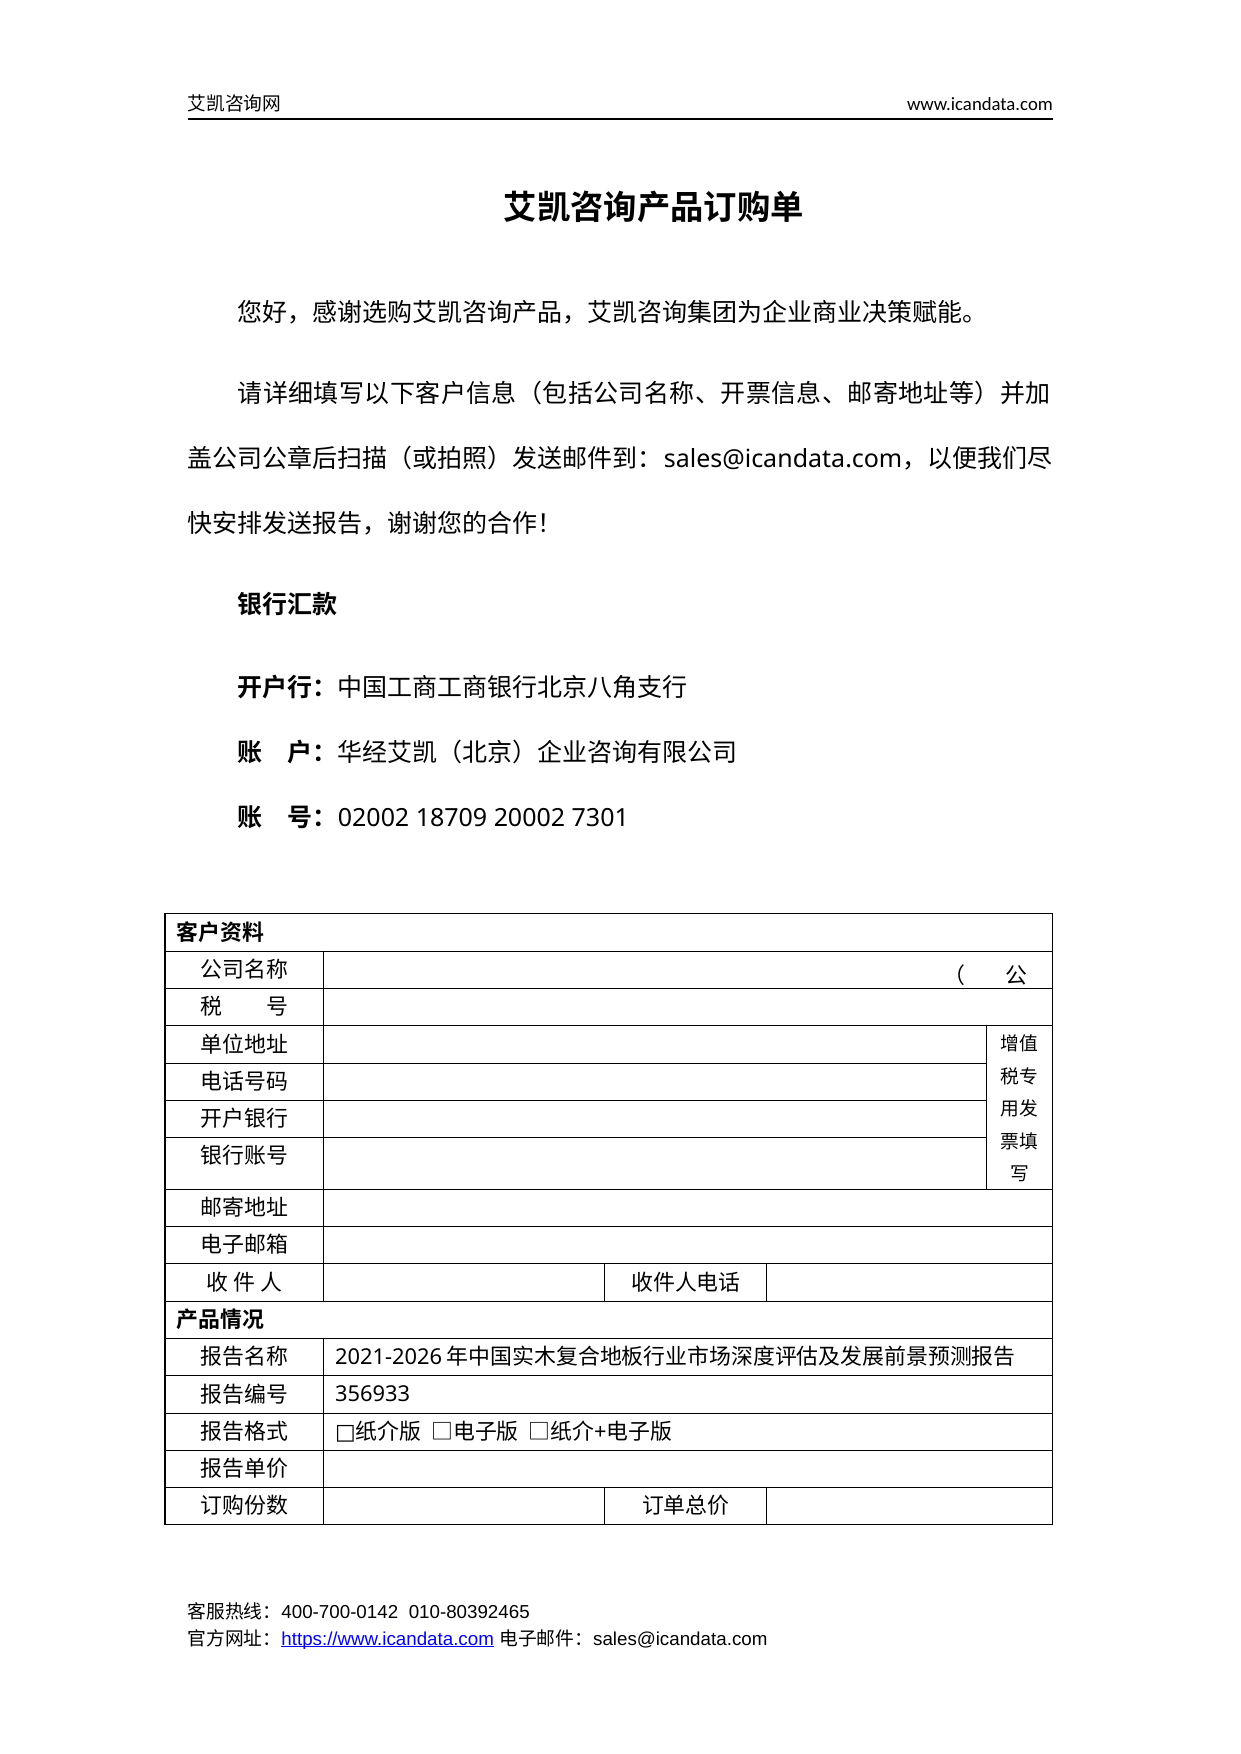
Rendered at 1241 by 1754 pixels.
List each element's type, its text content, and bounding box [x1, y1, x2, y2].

text 您好，感谢选购艾凯咨询产品，艾凯咨询集团为企业商业决策赋能。 [187, 278, 1053, 343]
table_cell 税 号 [166, 989, 323, 1025]
table_cell 增值税专用发票填写 [987, 1026, 1052, 1189]
table_cell [324, 1451, 1052, 1487]
text 账 户：华经艾凯（北京）企业咨询有限公司 [187, 718, 1053, 783]
table_cell [324, 1026, 986, 1062]
text 请详细填写以下客户信息（包括公司名称、开票信息、邮寄地址等）并加盖公司公章后扫描（或拍照）发送邮件到：sales@icandata.com，以便我们尽快安排发送报告，谢谢您的合作！ [187, 359, 1053, 554]
table_cell 电子邮箱 [166, 1227, 323, 1263]
table_header 客户资料 [166, 914, 1052, 951]
text 开户行：中国工商工商银行北京八角支行 [187, 653, 1053, 718]
table_cell 产品情况 [166, 1302, 1052, 1338]
table_cell [324, 952, 1052, 988]
table_cell 报告格式 [166, 1414, 323, 1450]
table_cell 单位地址 [166, 1026, 323, 1062]
table_cell [324, 1264, 604, 1301]
table_cell 银行账号 [166, 1138, 323, 1189]
table_cell [324, 1190, 1052, 1226]
table_cell [324, 1064, 986, 1100]
text 账 号：02002 18709 20002 7301 [187, 783, 1053, 848]
table_cell 订购份数 [166, 1488, 323, 1524]
table_cell [767, 1488, 1052, 1524]
table_cell 报告编号 [166, 1376, 323, 1412]
table_cell 收件人电话 [605, 1264, 766, 1301]
table_cell 开户银行 [166, 1101, 323, 1137]
table_cell [324, 1488, 604, 1524]
table_cell 356933 [324, 1376, 1052, 1412]
table_cell 邮寄地址 [166, 1190, 323, 1226]
table_cell □纸介版 □电子版 □纸介+电子版 [324, 1414, 1052, 1450]
text 银行汇款 [187, 570, 1053, 635]
table_cell [767, 1264, 1052, 1301]
table_cell 报告单价 [166, 1451, 323, 1487]
table_cell [324, 1101, 986, 1137]
table_cell 2021-2026年中国实木复合地板行业市场深度评估及发展前景预测报告 [324, 1339, 1052, 1375]
table_cell 报告名称 [166, 1339, 323, 1375]
text 艾凯咨询产品订购单 [187, 172, 1053, 237]
table_cell [324, 1138, 986, 1189]
table_cell 收 件 人 [166, 1264, 323, 1301]
table_cell [324, 1227, 1052, 1263]
table_cell 订单总价 [605, 1488, 766, 1524]
table_cell 公司名称 [166, 952, 323, 988]
table_cell [324, 989, 1052, 1025]
table_cell 电话号码 [166, 1064, 323, 1100]
